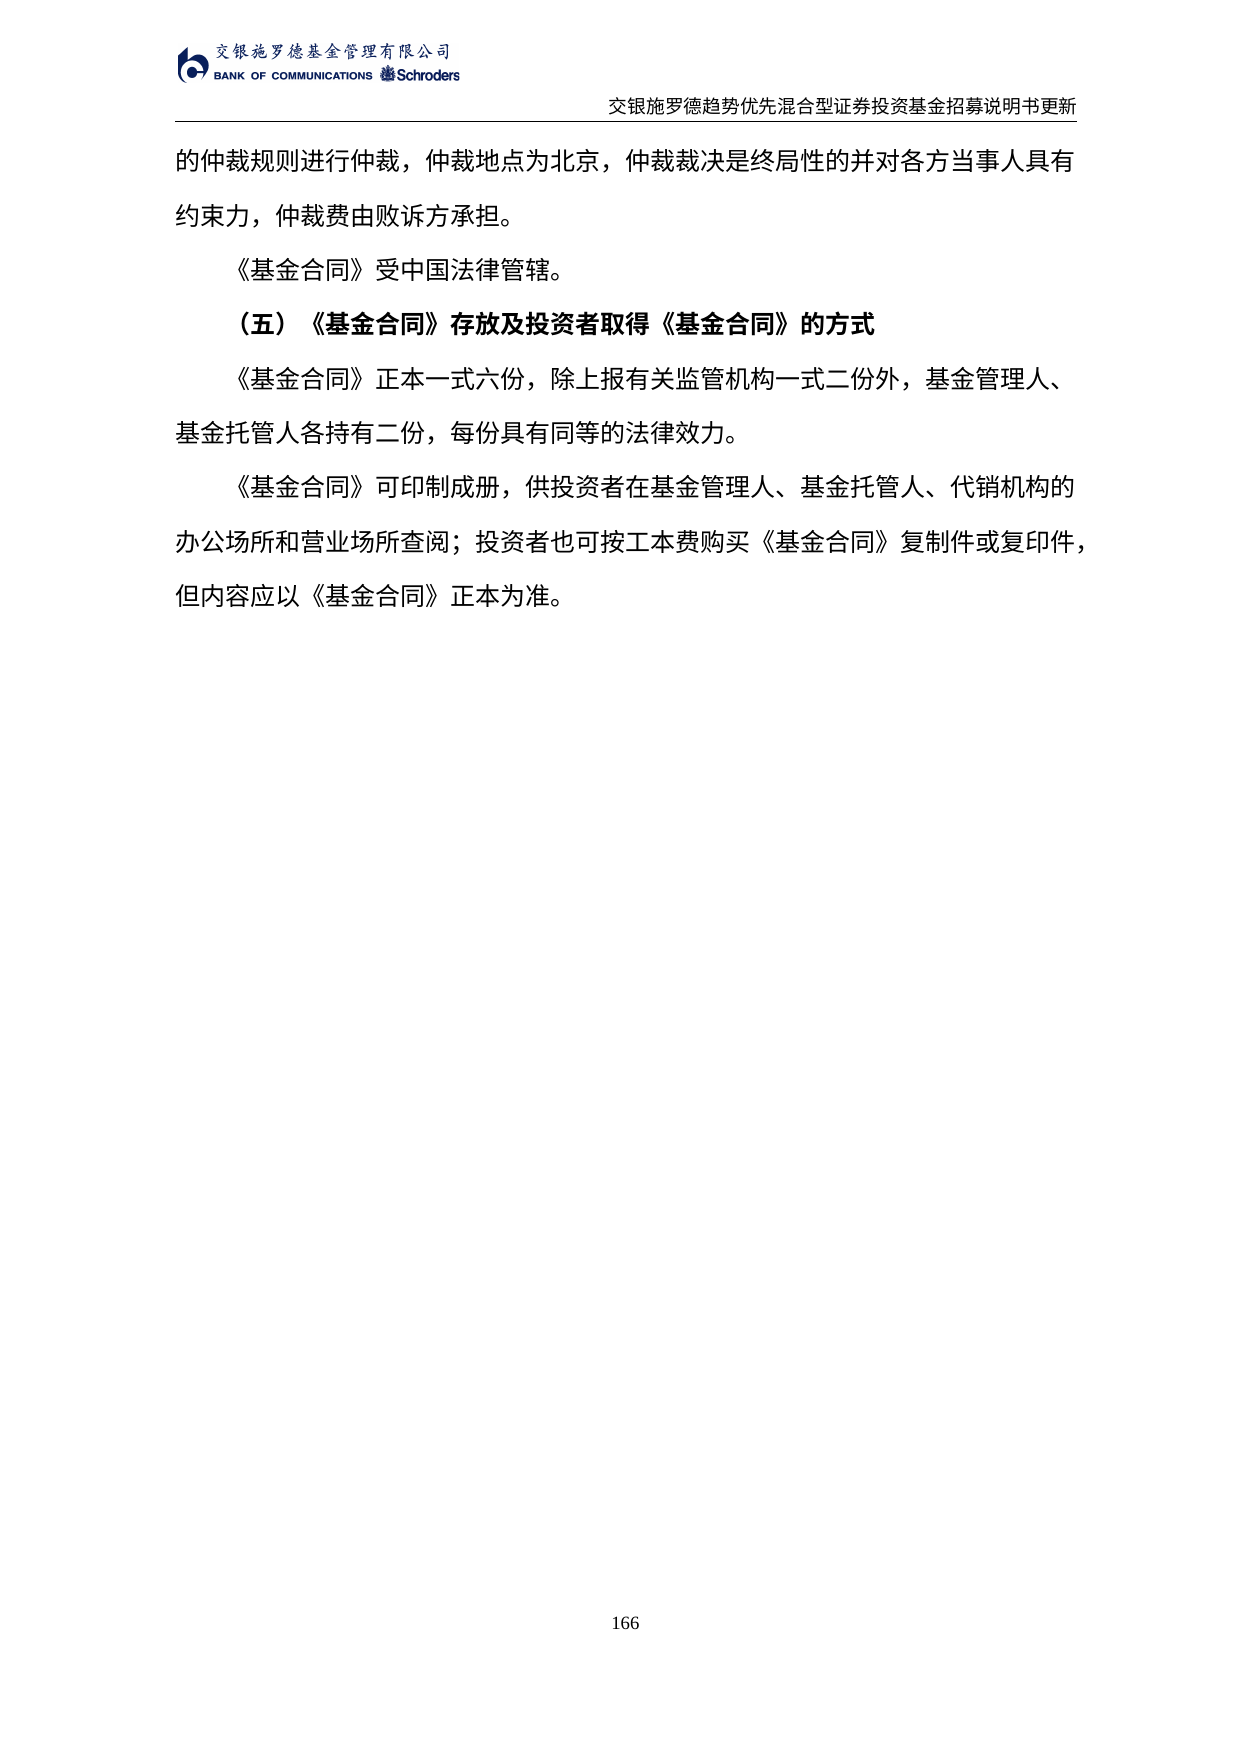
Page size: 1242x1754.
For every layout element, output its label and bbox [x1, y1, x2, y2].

picture [178, 43, 460, 83]
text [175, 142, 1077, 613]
